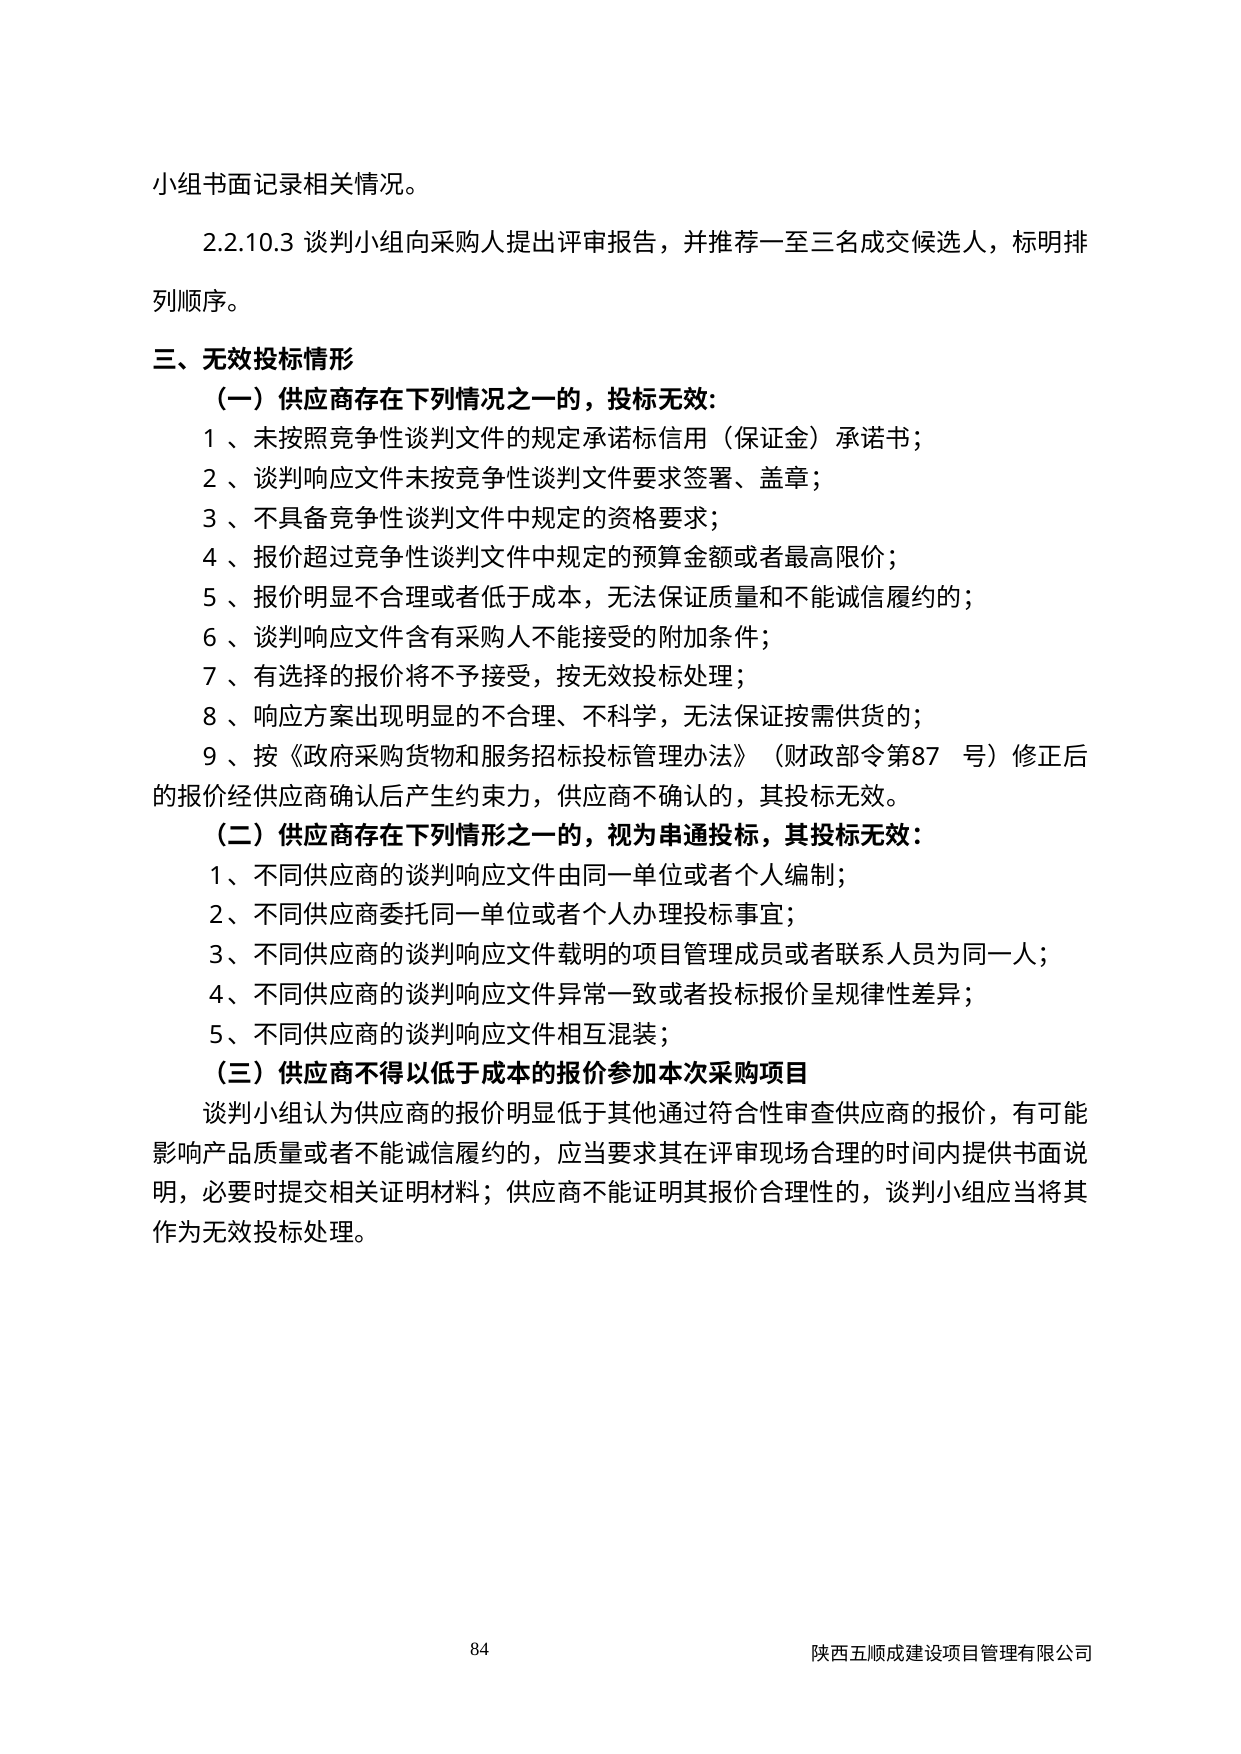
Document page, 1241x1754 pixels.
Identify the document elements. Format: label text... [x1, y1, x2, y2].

text 9、按《政府采购货物和服务招标投标管理办法》（财政部令第87号）修正后的报价经供应商确认后产生约束力，供应商不确认的，其投标无效。 [152, 734, 1088, 814]
text 3、不具备竞争性谈判文件中规定的资格要求； [152, 496, 1088, 536]
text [152, 163, 1088, 202]
text 4、不同供应商的谈判响应文件异常一致或者投标报价呈规律性差异； [152, 973, 1088, 1012]
text 三、无效投标情形 [152, 338, 1088, 377]
text 2、谈判响应文件未按竞争性谈判文件要求签署、盖章； [152, 457, 1088, 496]
text 1、不同供应商的谈判响应文件由同一单位或者个人编制； [152, 854, 1088, 893]
text 3、不同供应商的谈判响应文件载明的项目管理成员或者联系人员为同一人； [152, 933, 1088, 973]
text 6、谈判响应文件含有采购人不能接受的附加条件； [152, 616, 1088, 655]
text 1、未按照竞争性谈判文件的规定承诺标信用（保证金）承诺书； [152, 417, 1088, 457]
text （二）供应商存在下列情形之一的，视为串通投标，其投标无效： [152, 814, 1088, 854]
text 5、报价明显不合理或者低于成本，无法保证质量和不能诚信履约的； [152, 576, 1088, 616]
text （三）供应商不得以低于成本的报价参加本次采购项目 [152, 1052, 1088, 1092]
text 7、有选择的报价将不予接受，按无效投标处理； [152, 655, 1088, 695]
text 4、报价超过竞争性谈判文件中规定的预算金额或者最高限价； [152, 536, 1088, 576]
text 5、不同供应商的谈判响应文件相互混装； [152, 1012, 1088, 1052]
text 2.2.10.3谈判小组向采购人提出评审报告，并推荐一至三名成交候选人，标明排列顺序。 [152, 220, 1088, 319]
text （一）供应商存在下列情况之一的，投标无效: [152, 377, 1088, 417]
text 谈判小组认为供应商的报价明显低于其他通过符合性审查供应商的报价，有可能影响产品质量或者不能诚信履约的，应当要求其在评审现场合理的时间内提供书面说明，必要时提交相关证明材料；供应商不能证明其报价合理性的，谈判小组应当将其作为无效投标处理。 [152, 1092, 1088, 1251]
text 8、响应方案出现明显的不合理、不科学，无法保证按需供货的； [152, 695, 1088, 734]
text 2、不同供应商委托同一单位或者个人办理投标事宜； [152, 893, 1088, 933]
